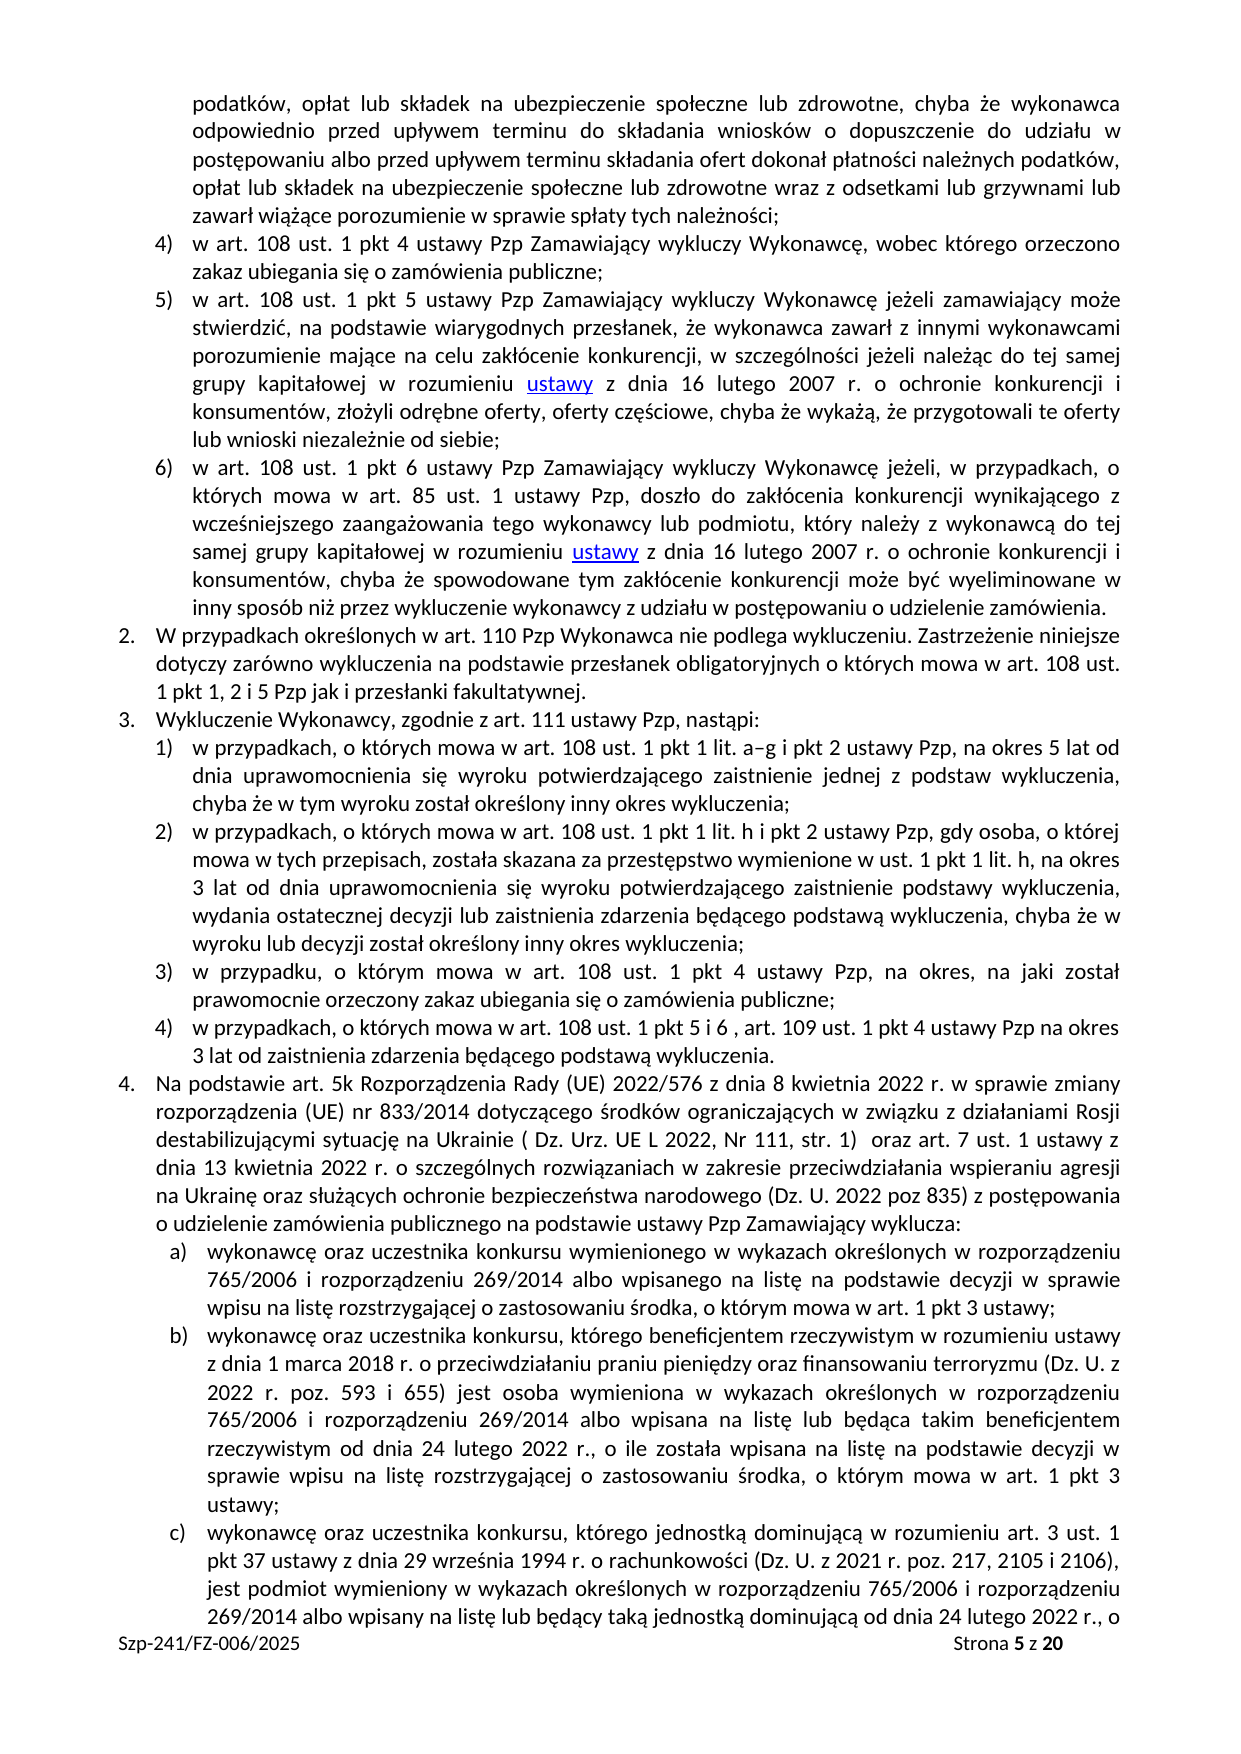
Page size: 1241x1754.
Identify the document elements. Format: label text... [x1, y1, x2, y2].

list w przypadku, o którym mowa w art. 108 ust. 1 pkt 4 ustawy Pzp, na okres, na jaki został prawomocnie orzeczony zakaz ubiegania się o zamówienia publiczne; [154, 957, 1122, 1013]
list wykonawcę oraz uczestnika konkursu, którego beneficjentem rzeczywistym w rozumieniu ustawy z dnia 1 marca 2018 r. o przeciwdziałaniu praniu pieniędzy oraz finansowaniu terroryzmu (Dz. U. z 2022 r. poz. 593 i 655) jest osoba wymieniona w wykazach określonych w rozporządzeniu 765/2006 i rozporządzeniu 269/2014 albo wpisana na listę lub będąca takim beneficjentem rzeczywistym od dnia 24 lutego 2022 r., o ile została wpisana na listę na podstawie decyzji w sprawie wpisu na listę rozstrzygającej o zastosowaniu środka, o którym mowa w art. 1 pkt 3 ustawy; [169, 1322, 1122, 1518]
list w art. 108 ust. 1 pkt 6 ustawy Pzp Zamawiający wykluczy Wykonawcę jeżeli, w przypadkach, o których mowa w art. 85 ust. 1 ustawy Pzp, doszło do zakłócenia konkurencji wynikającego z wcześniejszego zaangażowania tego wykonawcy lub podmiotu, który należy z wykonawcą do tej samej grupy kapitałowej w rozumieniu ustawy z dnia 16 lutego 2007 r. o ochronie konkurencji i konsumentów, chyba że spowodowane tym zakłócenie konkurencji może być wyeliminowane w inny sposób niż przez wykluczenie wykonawcy z udziału w postępowaniu o udzielenie zamówienia. [154, 453, 1122, 621]
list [154, 89, 1122, 229]
list w art. 108 ust. 1 pkt 5 ustawy Pzp Zamawiający wykluczy Wykonawcę jeżeli zamawiający może stwierdzić, na podstawie wiarygodnych przesłanek, że wykonawca zawarł z innymi wykonawcami porozumienie mające na celu zakłócenie konkurencji, w szczególności jeżeli należąc do tej samej grupy kapitałowej w rozumieniu ustawy z dnia 16 lutego 2007 r. o ochronie konkurencji i konsumentów, złożyli odrębne oferty, oferty częściowe, chyba że wykażą, że przygotowali te oferty lub wnioski niezależnie od siebie; [154, 285, 1122, 453]
list Na podstawie art. 5k Rozporządzenia Rady (UE) 2022/576 z dnia 8 kwietnia 2022 r. w sprawie zmiany rozporządzenia (UE) nr 833/2014 dotyczącego środków ograniczających w związku z działaniami Rosji destabilizującymi sytuację na Ukrainie ( Dz. Urz. UE L 2022, Nr 111, str. 1) oraz art. 7 ust. 1 ustawy z dnia 13 kwietnia 2022 r. o szczególnych rozwiązaniach w zakresie przeciwdziałania wspieraniu agresji na Ukrainę oraz służących ochronie bezpieczeństwa narodowego (Dz. U. 2022 poz 835) z postępowania o udzielenie zamówienia publicznego na podstawie ustawy Pzp Zamawiający wyklucza: [118, 1069, 1122, 1237]
list w przypadkach, o których mowa w art. 108 ust. 1 pkt 1 lit. h i pkt 2 ustawy Pzp, gdy osoba, o której mowa w tych przepisach, została skazana za przestępstwo wymienione w ust. 1 pkt 1 lit. h, na okres 3 lat od dnia uprawomocnienia się wyroku potwierdzającego zaistnienie podstawy wykluczenia, wydania ostatecznej decyzji lub zaistnienia zdarzenia będącego podstawą wykluczenia, chyba że w wyroku lub decyzji został określony inny okres wykluczenia; [154, 817, 1122, 957]
list W przypadkach określonych w art. 110 Pzp Wykonawca nie podlega wykluczeniu. Zastrzeżenie niniejsze dotyczy zarówno wykluczenia na podstawie przesłanek obligatoryjnych o których mowa w art. 108 ust. 1 pkt 1, 2 i 5 Pzp jak i przesłanki fakultatywnej. [118, 621, 1122, 705]
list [169, 1518, 1122, 1630]
list w przypadkach, o których mowa w art. 108 ust. 1 pkt 1 lit. a–g i pkt 2 ustawy Pzp, na okres 5 lat od dnia uprawomocnienia się wyroku potwierdzającego zaistnienie jednej z podstaw wykluczenia, chyba że w tym wyroku został określony inny okres wykluczenia; [154, 733, 1122, 817]
list w przypadkach, o których mowa w art. 108 ust. 1 pkt 5 i 6 , art. 109 ust. 1 pkt 4 ustawy Pzp na okres 3 lat od zaistnienia zdarzenia będącego podstawą wykluczenia. [154, 1013, 1122, 1069]
list Wykluczenie Wykonawcy, zgodnie z art. 111 ustawy Pzp, nastąpi: [118, 705, 1122, 733]
list wykonawcę oraz uczestnika konkursu wymienionego w wykazach określonych w rozporządzeniu 765/2006 i rozporządzeniu 269/2014 albo wpisanego na listę na podstawie decyzji w sprawie wpisu na listę rozstrzygającej o zastosowaniu środka, o którym mowa w art. 1 pkt 3 ustawy; [169, 1237, 1122, 1322]
list w art. 108 ust. 1 pkt 4 ustawy Pzp Zamawiający wykluczy Wykonawcę, wobec którego orzeczono zakaz ubiegania się o zamówienia publiczne; [154, 229, 1122, 285]
